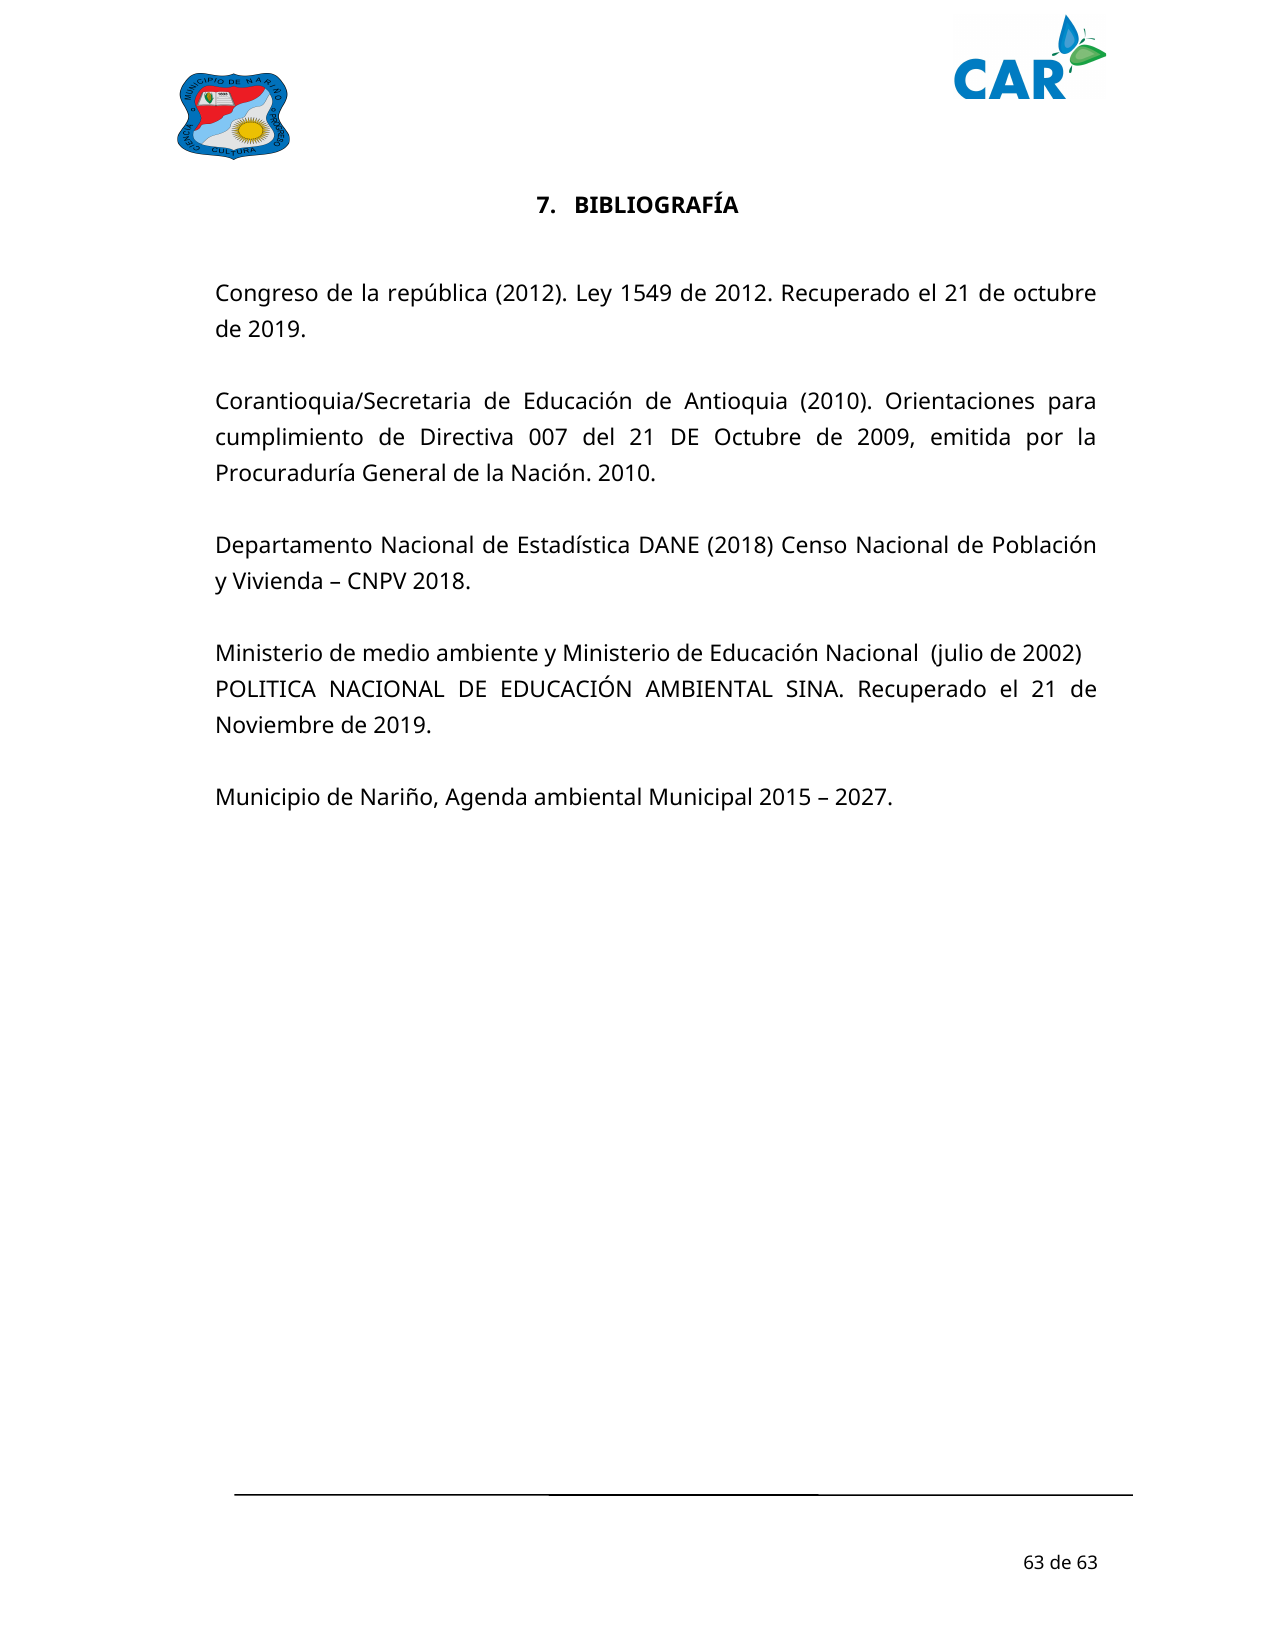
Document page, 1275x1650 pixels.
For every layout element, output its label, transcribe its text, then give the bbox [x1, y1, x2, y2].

list Congreso de la república (2012). Ley 1549 de 2012. Recuperado el 21 de octubre de 2019. [215, 277, 1098, 344]
picture [952, 14, 1106, 99]
picture [177, 73, 290, 160]
list Ministerio de medio ambiente y Ministerio de Educación Nacional (julio de 2002) [215, 637, 1098, 668]
list POLITICA NACIONAL DE EDUCACIÓN AMBIENTAL SINA. Recuperado el 21 de Noviembre de 2019. [215, 673, 1098, 740]
list Municipio de Nariño, Agenda ambiental Municipal 2015 – 2027. [215, 780, 1098, 812]
list Departamento Nacional de Estadística DANE (2018) Censo Nacional de Población y Vivienda – CNPV 2018. [215, 529, 1098, 596]
list Corantioquia/Secretaria de Educación de Antioquia (2010). Orientaciones para cumplimiento de Directiva 007 del 21 DE Octubre de 2009, emitida por la Procuraduría General de la Nación. 2010. [215, 385, 1098, 488]
subtitle BIBLIOGRAFÍA [177, 188, 1098, 220]
